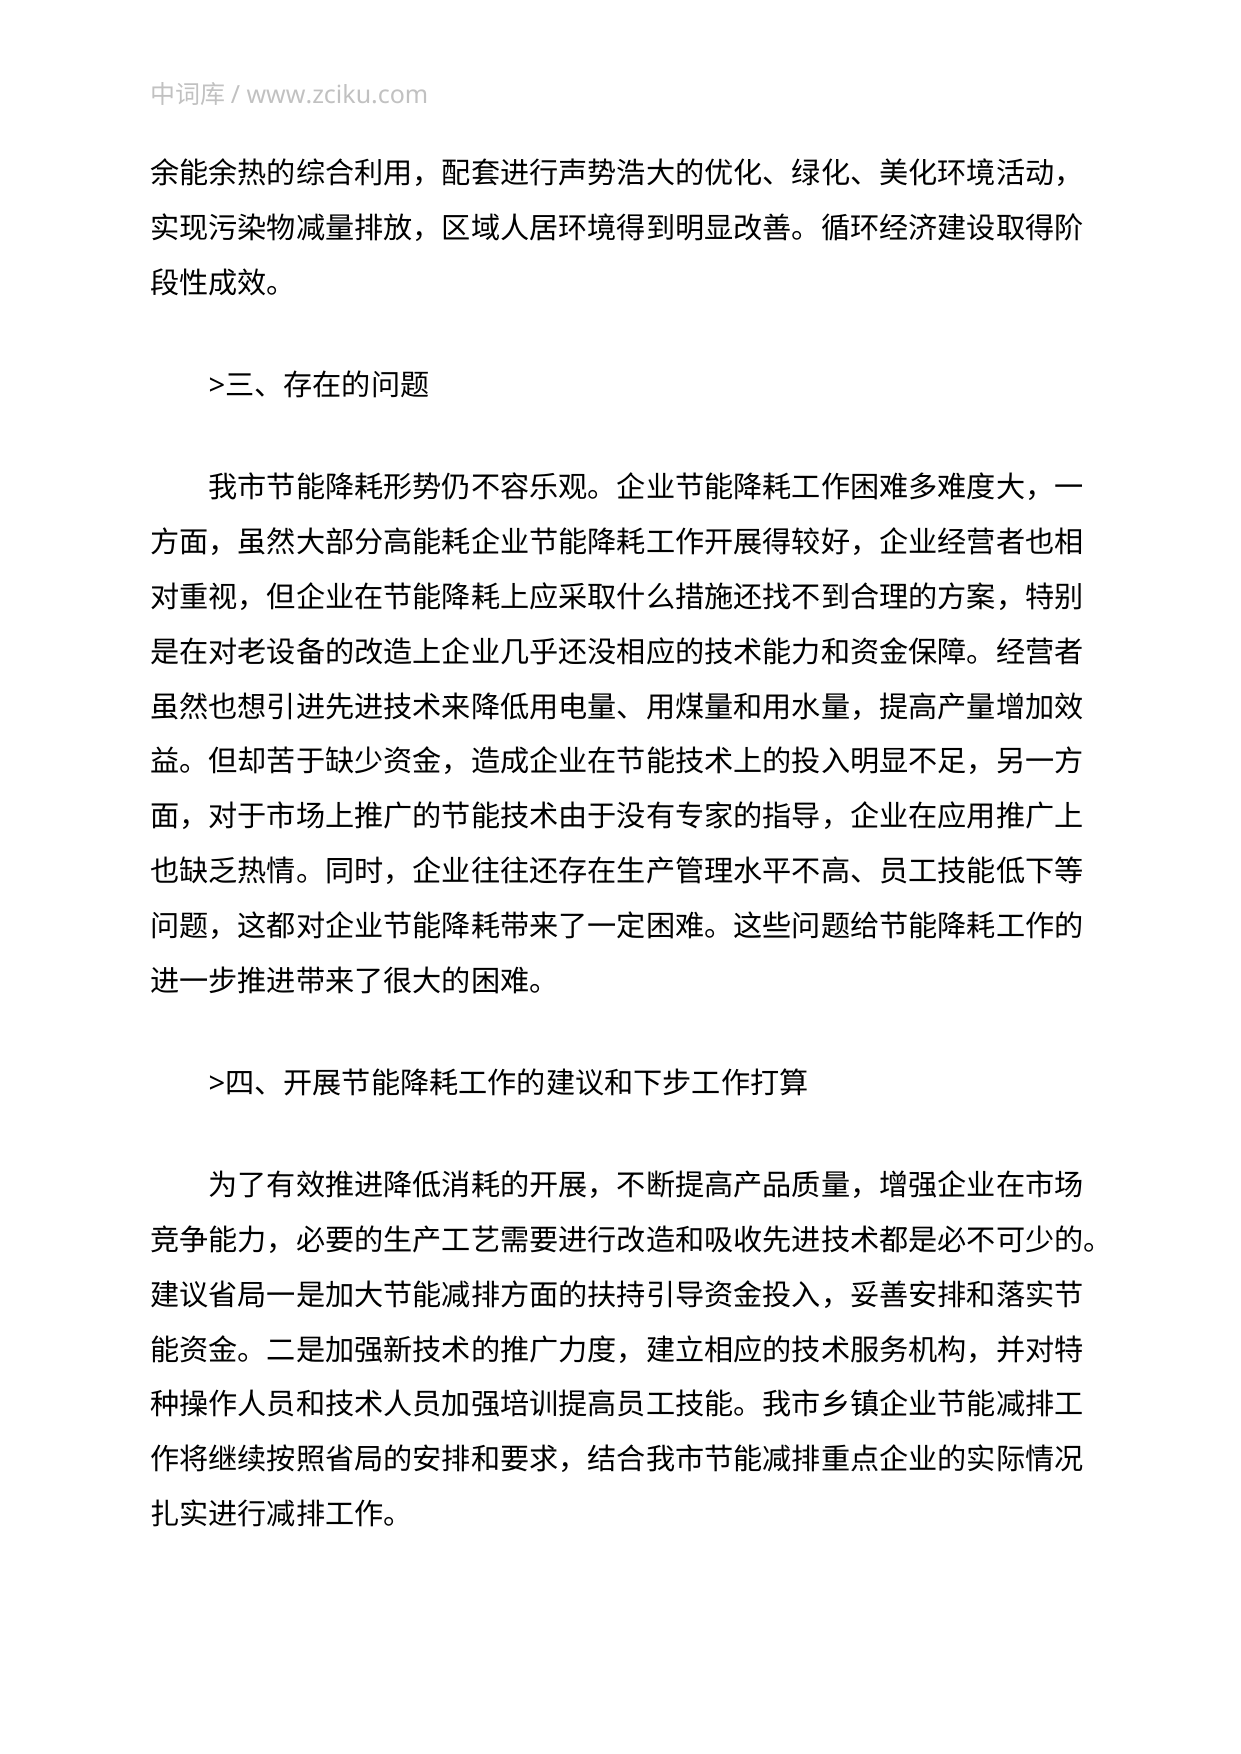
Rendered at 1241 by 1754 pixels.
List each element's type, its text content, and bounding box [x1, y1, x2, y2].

text 为了有效推进降低消耗的开展，不断提高产品质量，增强企业在市场竞争能力，必要的生产工艺需要进行改造和吸收先进技术都是必不可少的。建议省局一是加大节能减排方面的扶持引导资金投入，妥善安排和落实节能资金。二是加强新技术的推广力度，建立相应的技术服务机构，并对特种操作人员和技术人员加强培训提高员工技能。我市乡镇企业节能减排工作将继续按照省局的安排和要求，结合我市节能减排重点企业的实际情况扎实进行减排工作。 [150, 1161, 1090, 1533]
text >四、开展节能降耗工作的建议和下步工作打算 [150, 1059, 1090, 1102]
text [150, 150, 1090, 302]
text 我市节能降耗形势仍不容乐观。企业节能降耗工作困难多难度大，一方面，虽然大部分高能耗企业节能降耗工作开展得较好，企业经营者也相对重视，但企业在节能降耗上应采取什么措施还找不到合理的方案，特别是在对老设备的改造上企业几乎还没相应的技术能力和资金保障。经营者虽然也想引进先进技术来降低用电量、用煤量和用水量，提高产量增加效益。但却苦于缺少资金，造成企业在节能技术上的投入明显不足，另一方面，对于市场上推广的节能技术由于没有专家的指导，企业在应用推广上也缺乏热情。同时，企业往往还存在生产管理水平不高、员工技能低下等问题，这都对企业节能降耗带来了一定困难。这些问题给节能降耗工作的进一步推进带来了很大的困难。 [150, 463, 1090, 1000]
text >三、存在的问题 [150, 362, 1090, 404]
